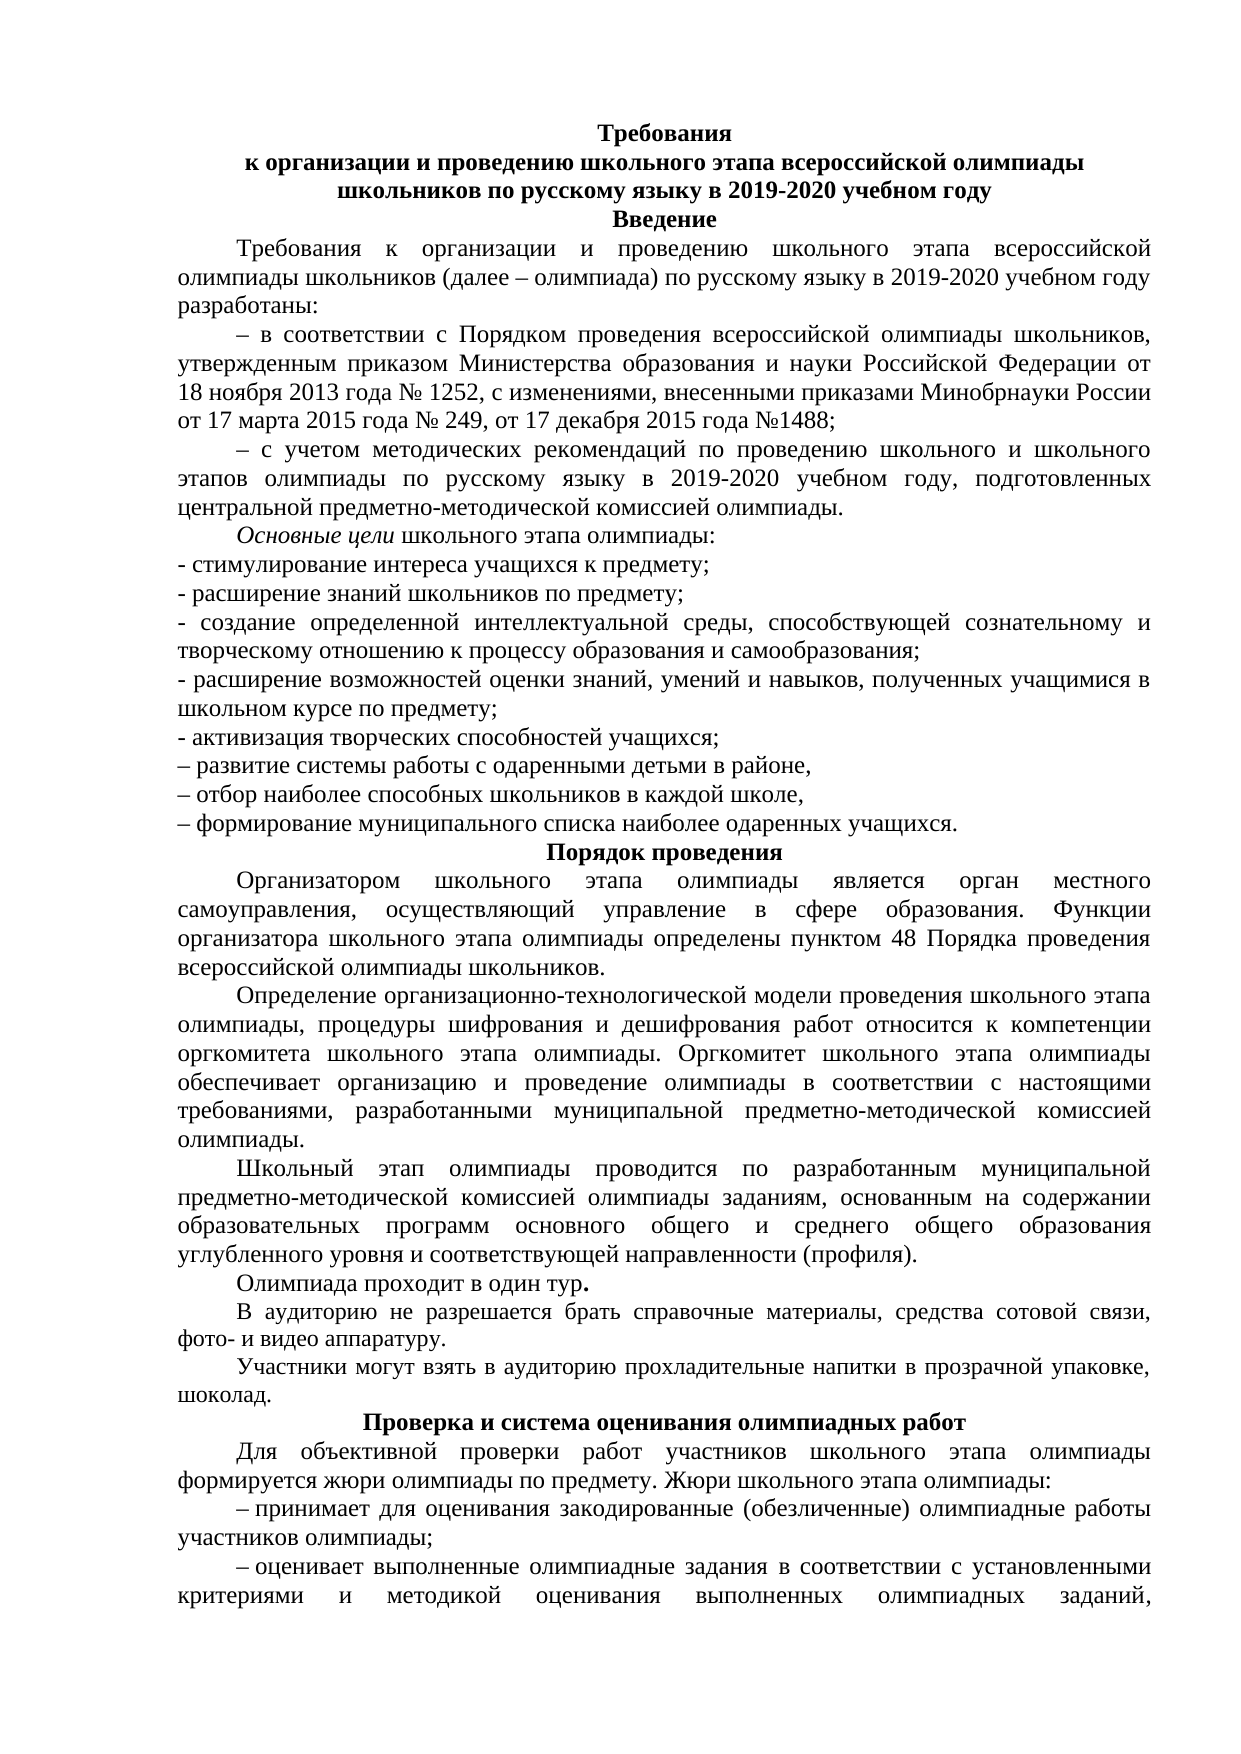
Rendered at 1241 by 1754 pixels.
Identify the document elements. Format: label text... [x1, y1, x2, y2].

text – развитие системы работы с одаренными детьми в районе, [177, 751, 1152, 779]
text – принимает для оценивания закодированные (обезличенные) олимпиадные работы участников олимпиады; [177, 1493, 1152, 1551]
text Для объективной проверки работ участников школьного этапа олимпиады формируется жюри олимпиады по предмету. Жюри школьного этапа олимпиады: [177, 1436, 1152, 1493]
text Требования [177, 118, 1152, 147]
text Определение организационно-технологической модели проведения школьного этапа олимпиады, процедуры шифрования и дешифрования работ относится к компетенции оргкомитета школьного этапа олимпиады. Оргкомитет школьного этапа олимпиады обеспечивает организацию и проведение олимпиады в соответствии с настоящими требованиями, разработанными муниципальной предметно-методической комиссией олимпиады. [177, 981, 1152, 1153]
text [177, 1551, 1152, 1608]
text Требования к организации и проведению школьного этапа всероссийской олимпиады школьников (далее – олимпиада) по русскому языку в 2019-2020 учебном году разработаны: [177, 233, 1152, 319]
text – с учетом методических рекомендаций по проведению школьного и школьного этапов олимпиады по русскому языку в 2019-2020 учебном году, подготовленных центральной предметно-методической комиссией олимпиады. [177, 434, 1152, 521]
text Участники могут взять в аудиторию прохладительные напитки в прозрачной упаковке, шоколад. [177, 1352, 1152, 1407]
text Школьный этап олимпиады проводится по разработанным муниципальной предметно-методической комиссией олимпиады заданиям, основанным на содержании образовательных программ основного общего и среднего общего образования углубленного уровня и соответствующей направленности (профиля). [177, 1153, 1152, 1268]
text - создание определенной интеллектуальной среды, способствующей сознательному и творческому отношению к процессу образования и самообразования; [177, 607, 1152, 664]
text к организации и проведению школьного этапа всероссийской олимпиады школьников по русскому языку в 2019-2020 учебном году [177, 147, 1152, 204]
text Порядок проведения [177, 837, 1152, 866]
text – отбор наиболее способных школьников в каждой школе, [177, 779, 1152, 808]
text Организатором школьного этапа олимпиады является орган местного самоуправления, осуществляющий управление в сфере образования. Функции организатора школьного этапа олимпиады определены пунктом 48 Порядка проведения всероссийской олимпиады школьников. [177, 866, 1152, 981]
text - активизация творческих способностей учащихся; [177, 722, 1152, 751]
text Введение [177, 204, 1152, 233]
text – формирование муниципального списка наиболее одаренных учащихся. [177, 808, 1152, 837]
text Олимпиада проходит в один тур. [177, 1268, 1152, 1297]
text - расширение возможностей оценки знаний, умений и навыков, полученных учащимися в школьном курсе по предмету; [177, 664, 1152, 722]
text Основные цели школьного этапа олимпиады: [177, 521, 1152, 549]
text - стимулирование интереса учащихся к предмету; [177, 549, 1152, 578]
text – в соответствии с Порядком проведения всероссийской олимпиады школьников, утвержденным приказом Министерства образования и науки Российской Федерации от 18 ноября 2013 года № 1252, с изменениями, внесенными приказами Минобрнауки России от 17 марта 2015 года № 249, от 17 декабря 2015 года №1488; [177, 319, 1152, 434]
text В аудиторию не разрешается брать справочные материалы, средства сотовой связи, фото- и видео аппаратуру. [177, 1297, 1152, 1352]
text - расширение знаний школьников по предмету; [177, 578, 1152, 607]
text Проверка и система оценивания олимпиадных работ [177, 1407, 1152, 1436]
